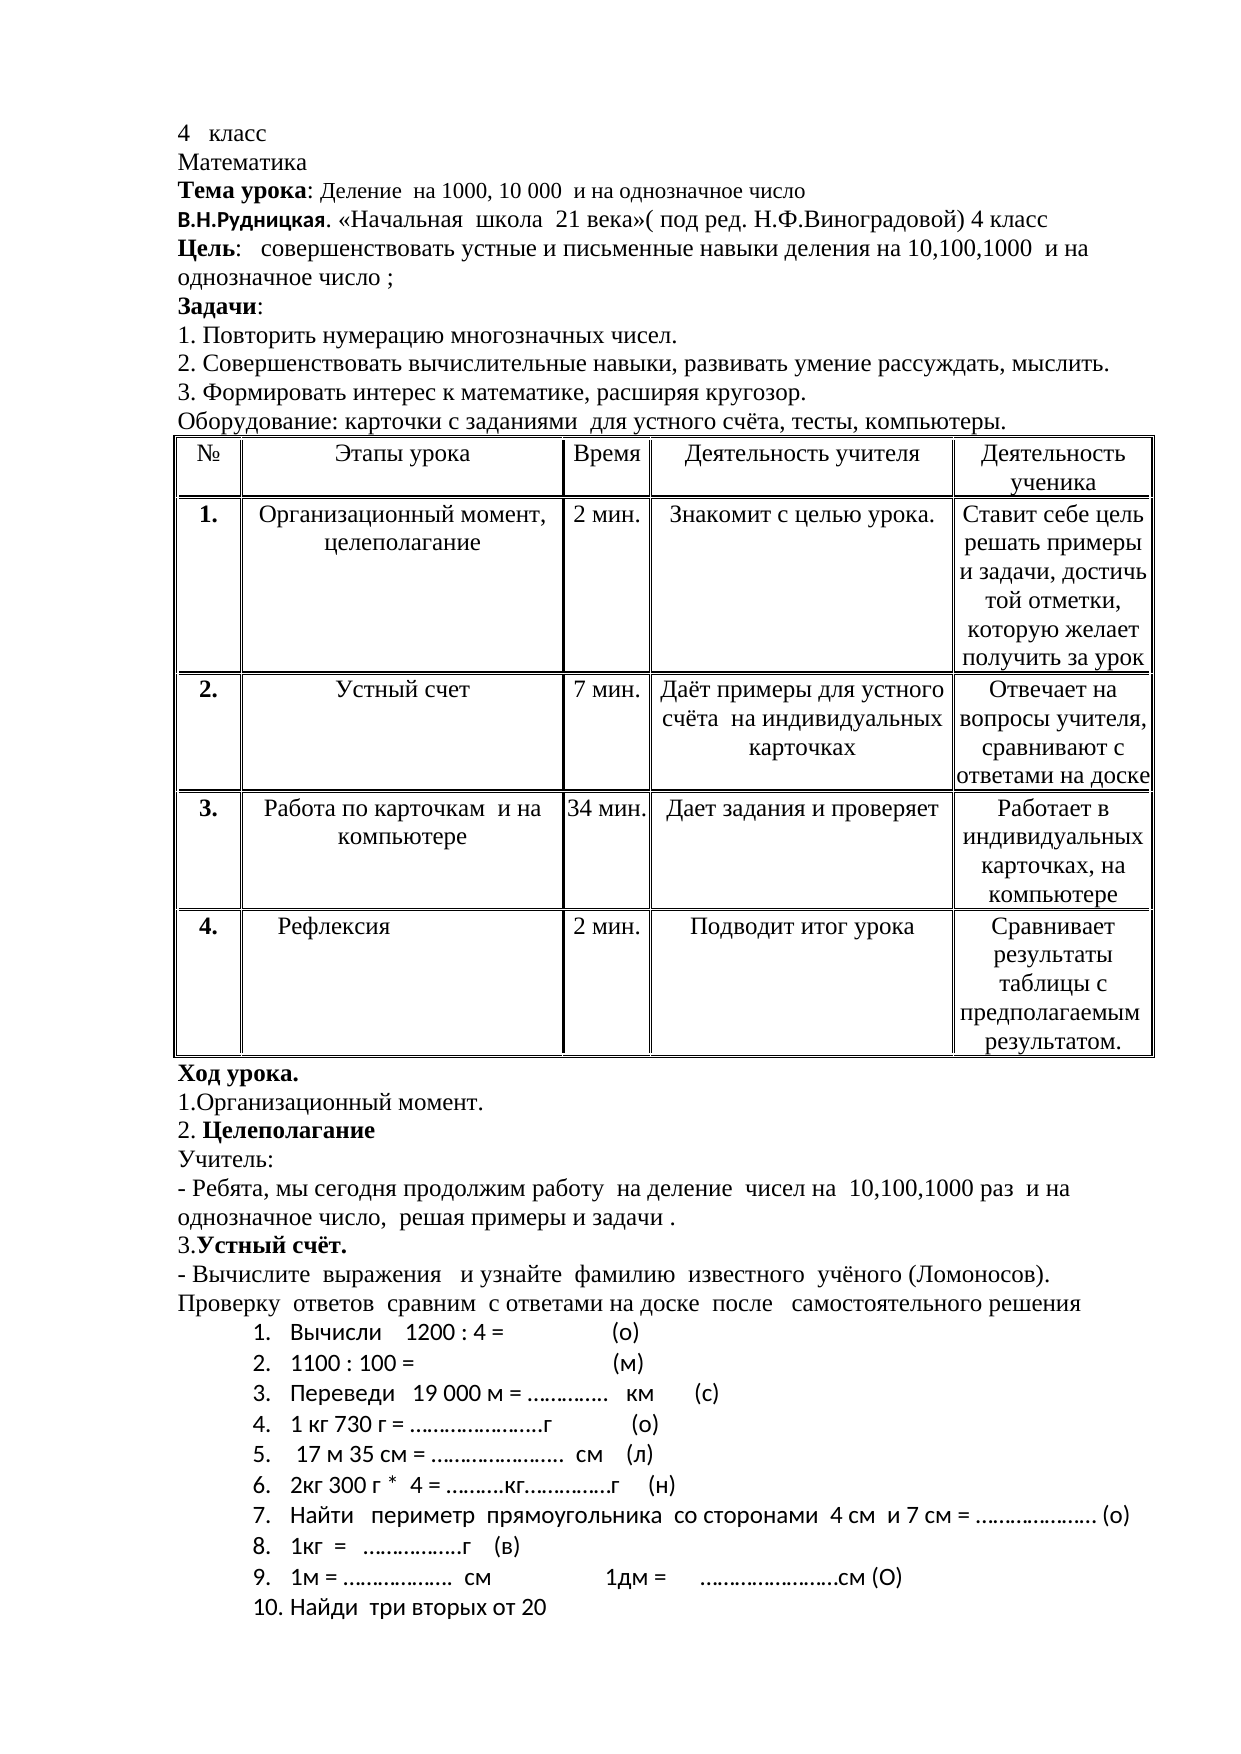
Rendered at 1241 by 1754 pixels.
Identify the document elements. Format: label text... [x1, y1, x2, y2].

text 1. Повторить нумерацию многозначных чисел. [177, 320, 1152, 348]
list Найди три вторых от 20 [252, 1591, 1152, 1622]
list 1 кг 730 г = …………………..г (о) [252, 1408, 1152, 1439]
table_cell Работает в индивидуальных карточках, на компьютере [955, 789, 1152, 908]
text 2. Совершенствовать вычислительные навыки, развивать умение рассуждать, мыслить. [177, 348, 1152, 377]
table_cell 4. [175, 908, 242, 1054]
table_cell Отвечает на вопросы учителя, сравнивают с ответами на доске [955, 671, 1152, 789]
text Цель: совершенствовать устные и письменные навыки деления на 10,100,1000 и на однозначное число ; [177, 233, 1152, 291]
table_cell 3. [177, 789, 240, 908]
text Оборудование: карточки с заданиями для устного счёта, тесты, компьютеры. [177, 406, 1152, 435]
table_header № [177, 438, 242, 495]
table_cell Рефлексия [242, 911, 563, 1054]
table_cell Устный счет [243, 675, 562, 789]
table_cell Даёт примеры для устного счёта на индивидуальных карточках [652, 675, 952, 789]
text Задачи: [177, 291, 1152, 320]
table_cell Дает задания и проверяет [652, 793, 952, 908]
table_header Деятельность ученика [954, 438, 1151, 495]
table_header Этапы урока [242, 436, 563, 495]
list 1кг = ……………..г (в) [252, 1530, 1152, 1561]
list Найти периметр прямоугольника со сторонами 4 см и 7 см = ………………… (о) [252, 1500, 1152, 1530]
table_cell 2. [177, 671, 240, 789]
table_cell 2 мин. [563, 911, 651, 1054]
list 1100 : 100 = (м) [252, 1347, 1152, 1378]
table_cell Знакомит с целью урока. [652, 499, 952, 671]
text 4 класс [177, 118, 1152, 147]
table_cell Сравнивает результаты таблицы с предполагаемым результатом. [954, 908, 1153, 1054]
table_cell Организационный момент, целеполагание [243, 499, 562, 671]
text 3. Формировать интерес к математике, расширяя кругозор. [177, 377, 1152, 406]
table_header Деятельность учителя [651, 438, 954, 495]
list 2кг 300 г * 4 = ……….кг……………г (н) [252, 1469, 1152, 1500]
list Вычисли 1200 : 4 = (о) [252, 1317, 1152, 1347]
text Математика [177, 147, 1152, 176]
list Переведи 19 000 м = ………….. км (с) [252, 1378, 1152, 1408]
table_cell 7 мин. [565, 675, 649, 789]
table_cell Ставит себе цель решать примеры и задачи, достичь той отметки, которую желает получить за урок [955, 495, 1152, 671]
text В.Н.Рудницкая. «Начальная школа 21 века»( под ред. Н.Ф.Виноградовой) 4 класс [177, 204, 1152, 233]
text - Вычислите выражения и узнайте фамилию известного учёного (Ломоносов). Проверку ответов сравним с ответами на доске после самостоятельного решения [177, 1259, 1152, 1317]
table_cell Работа по карточкам и на компьютере [243, 793, 562, 908]
table_cell 1. [177, 495, 240, 671]
list 17 м 35 см = ………………….. см (л) [252, 1439, 1152, 1469]
text Тема урока: Деление на 1000, 10 000 и на однозначное число [177, 176, 1152, 204]
table_cell 2 мин. [565, 499, 649, 671]
list 1м = ………………. см 1дм = ……………………см (О) [252, 1561, 1152, 1591]
table_header Время [563, 438, 651, 495]
table_cell 34 мин. [565, 793, 649, 908]
text Ход урока. 1.Организационный момент. 2. Целеполагание Учитель: - Ребята, мы сегодня продолжим работу на деление чисел на 10,100,1000 раз и на однозначное число, решая примеры и задачи . 3.Устный счёт. [177, 1058, 1152, 1259]
table_cell Подводит итог урока [651, 911, 954, 1054]
